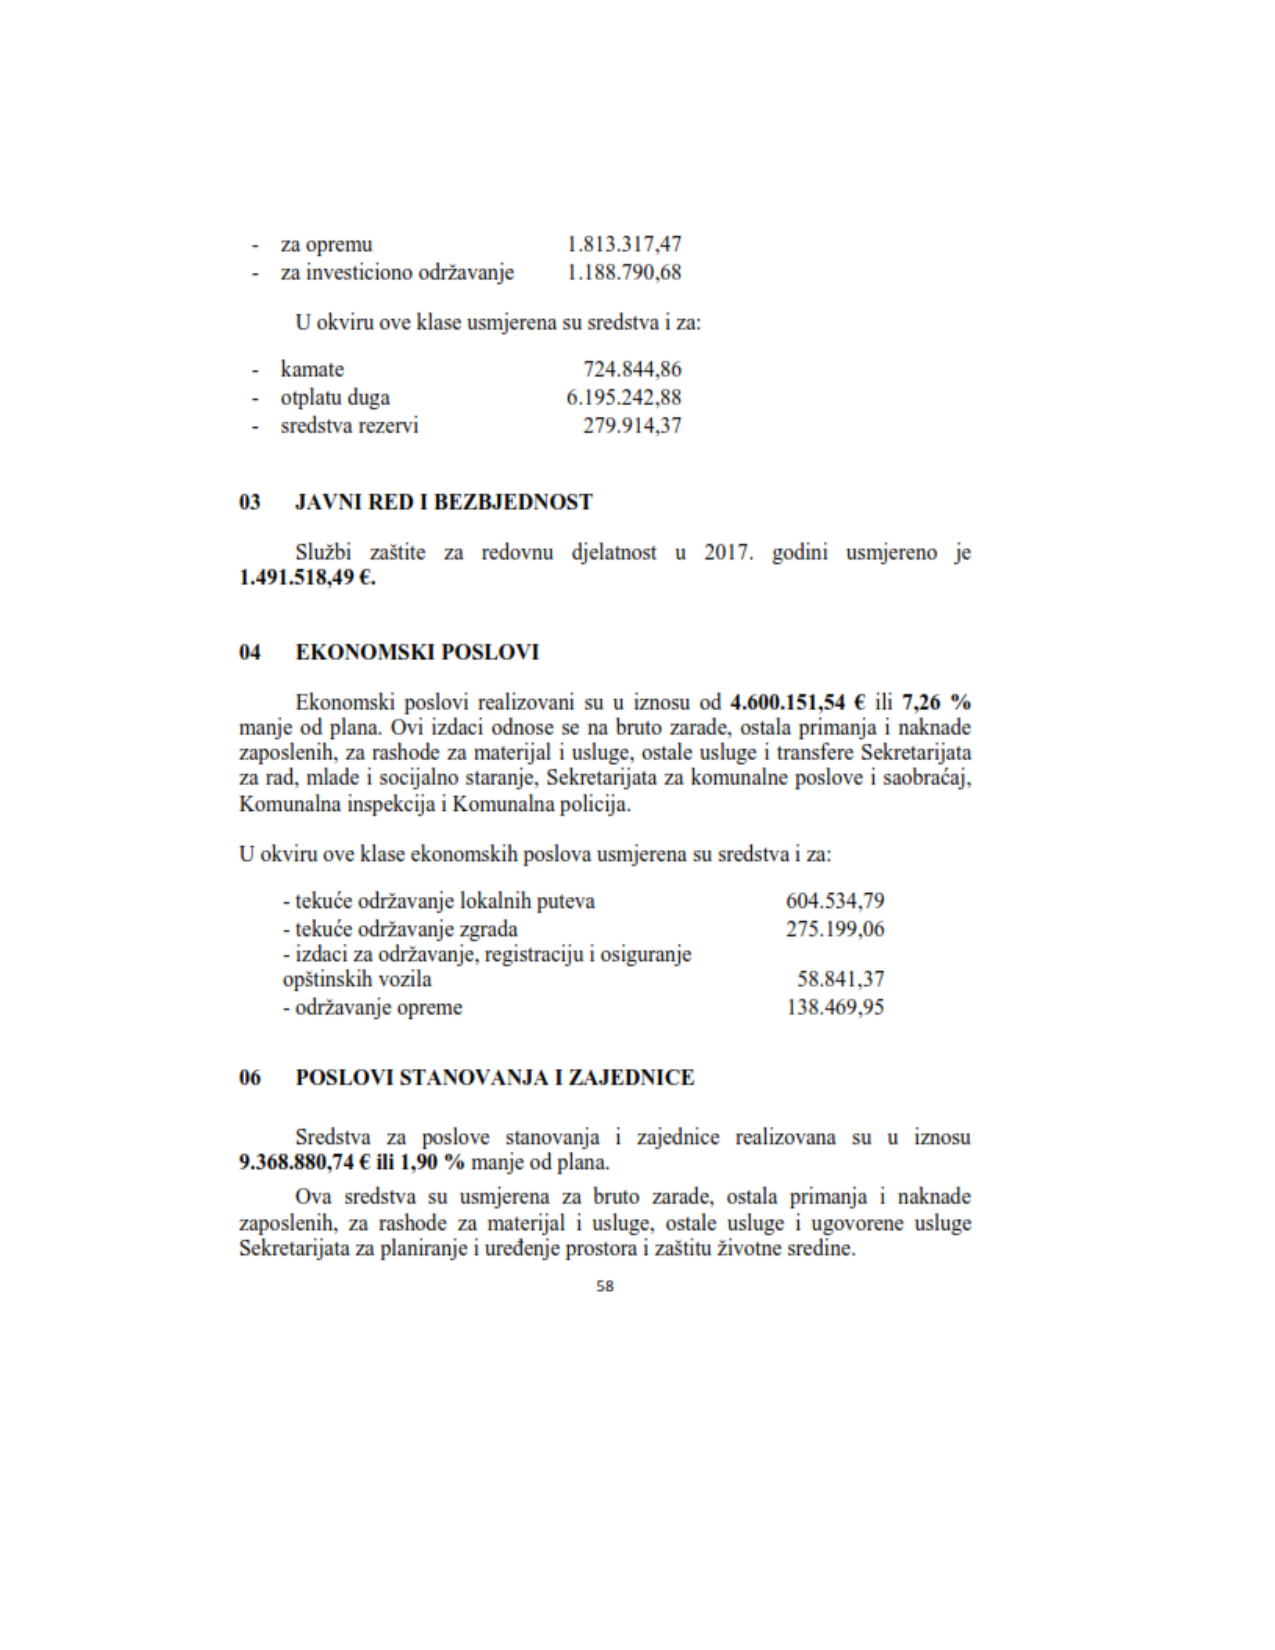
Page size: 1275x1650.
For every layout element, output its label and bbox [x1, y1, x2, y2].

picture [147, 147, 1053, 1312]
